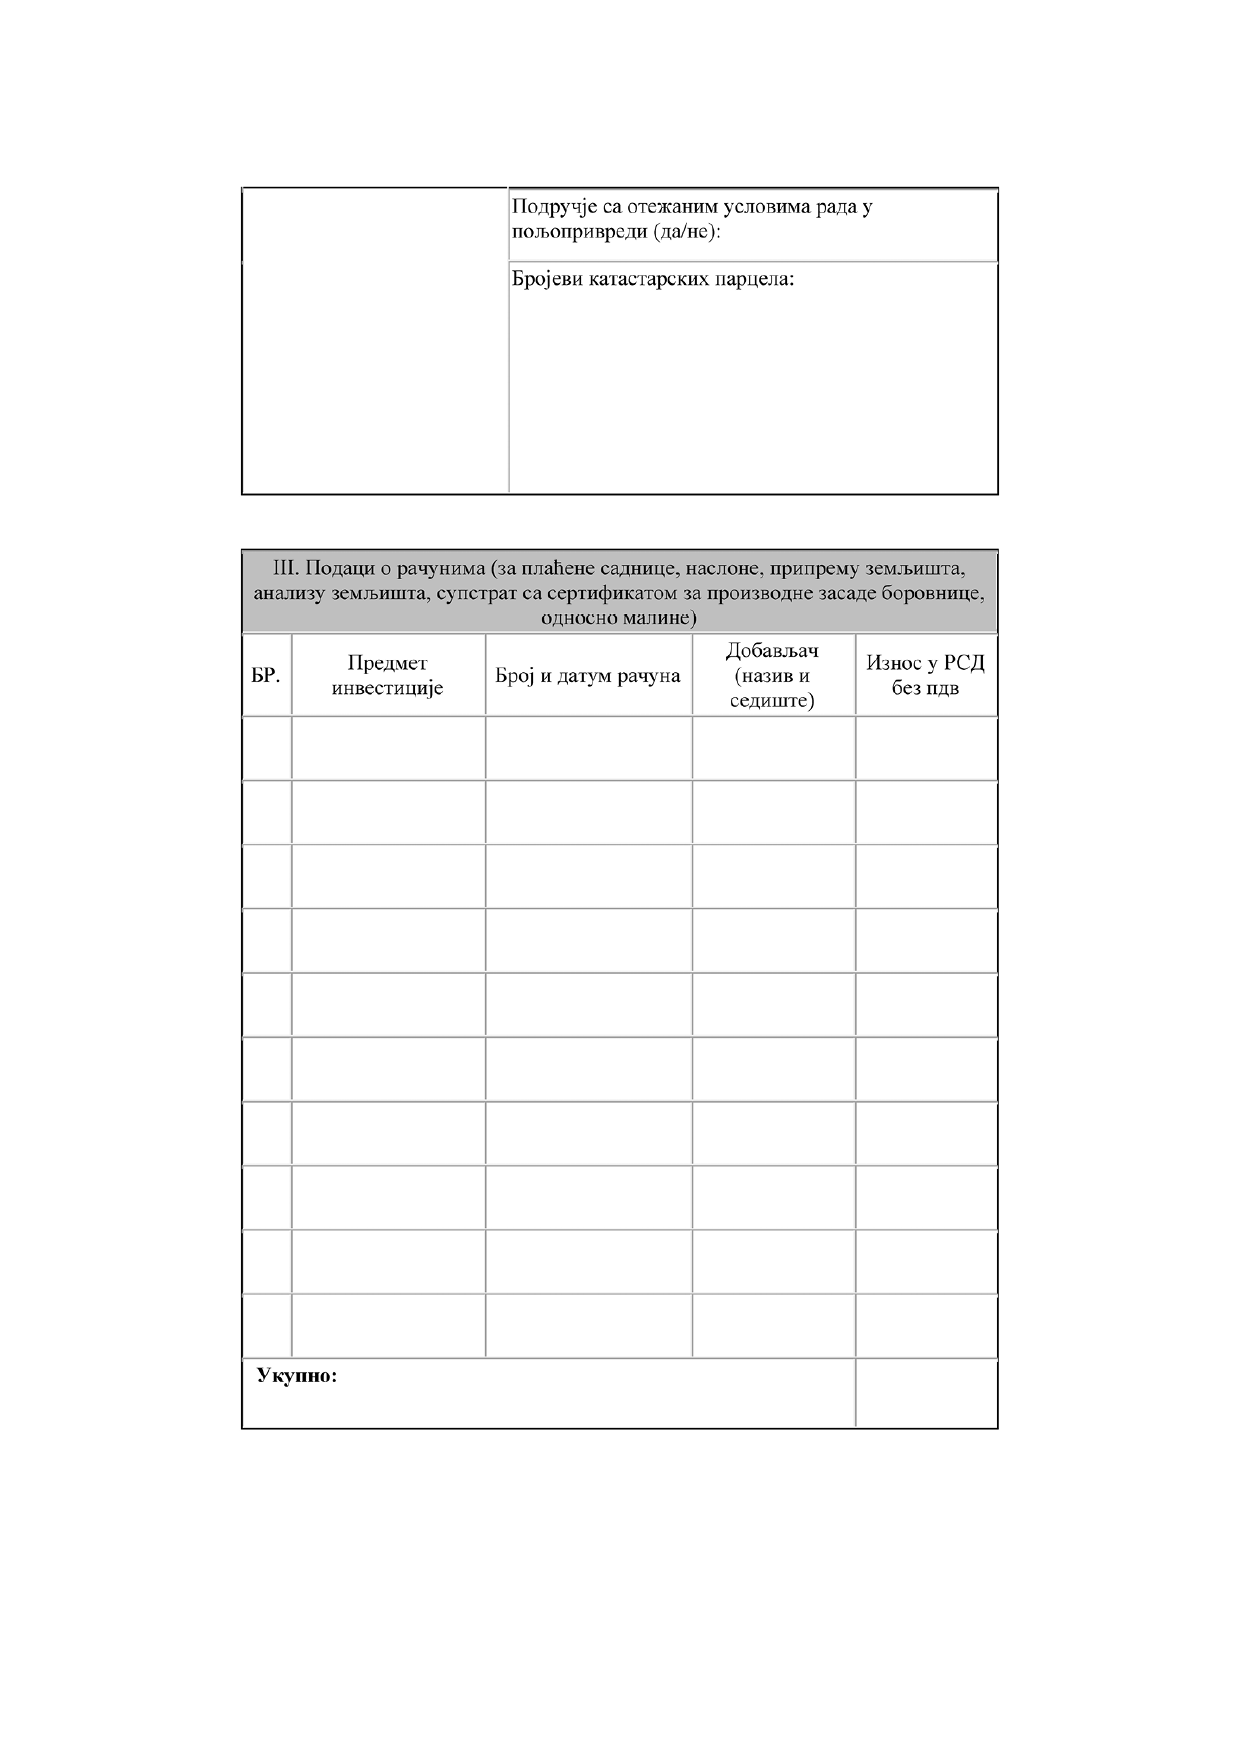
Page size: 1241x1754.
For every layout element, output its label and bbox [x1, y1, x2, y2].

picture [150, 150, 1091, 1470]
